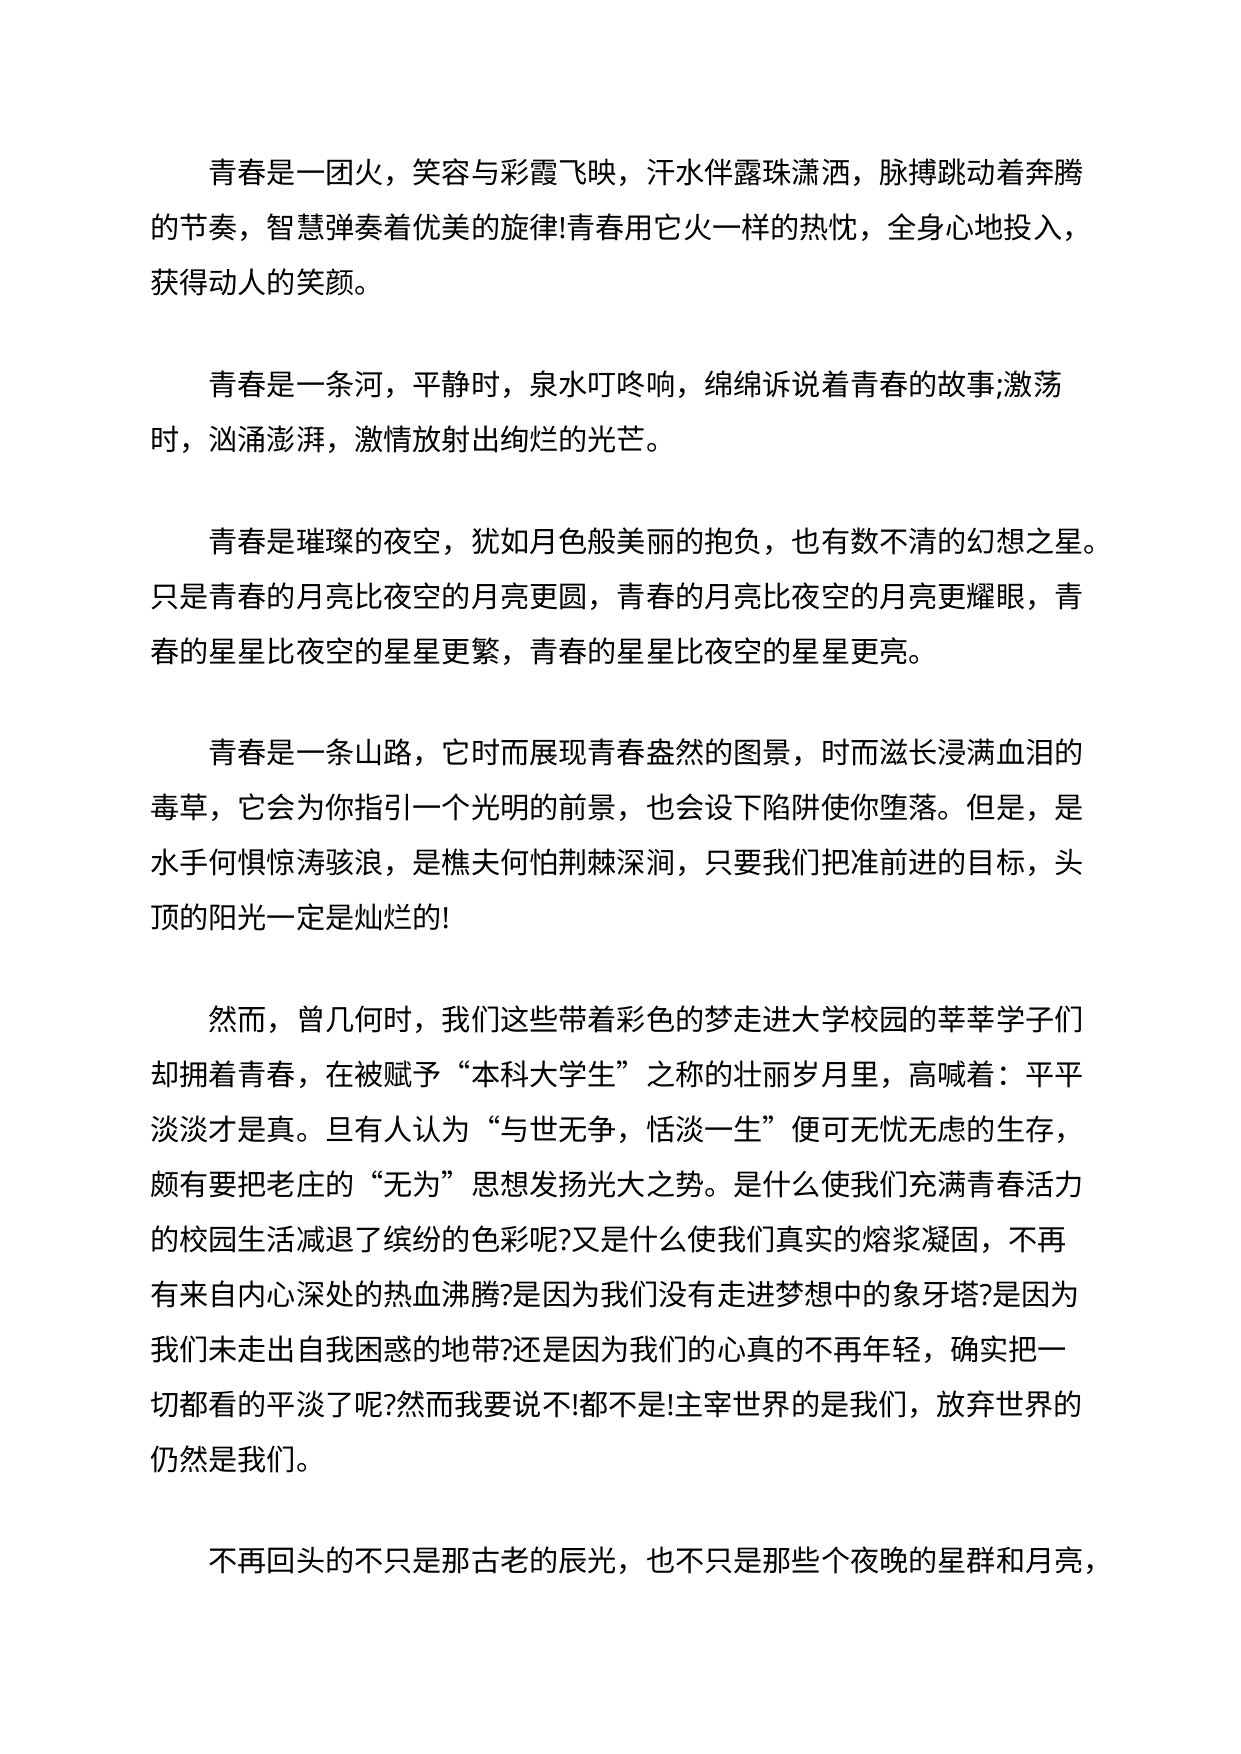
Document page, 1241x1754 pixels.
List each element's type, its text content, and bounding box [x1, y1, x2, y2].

text 青春是一条河，平静时，泉水叮咚响，绵绵诉说着青春的故事;激荡时，汹涌澎湃，激情放射出绚烂的光芒。 [150, 362, 1090, 459]
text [150, 1538, 1090, 1580]
text 青春是一团火，笑容与彩霞飞映，汗水伴露珠潇洒，脉搏跳动着奔腾的节奏，智慧弹奏着优美的旋律!青春用它火一样的热忱，全身心地投入，获得动人的笑颜。 [150, 150, 1090, 302]
text 青春是璀璨的夜空，犹如月色般美丽的抱负，也有数不清的幻想之星。只是青春的月亮比夜空的月亮更圆，青春的月亮比夜空的月亮更耀眼，青春的星星比夜空的星星更繁，青春的星星比夜空的星星更亮。 [150, 518, 1090, 671]
text 然而，曾几何时，我们这些带着彩色的梦走进大学校园的莘莘学子们却拥着青春，在被赋予“本科大学生”之称的壮丽岁月里，高喊着：平平淡淡才是真。旦有人认为“与世无争，恬淡一生”便可无忧无虑的生存，颇有要把老庄的“无为”思想发扬光大之势。是什么使我们充满青春活力的校园生活减退了缤纷的色彩呢?又是什么使我们真实的熔浆凝固，不再有来自内心深处的热血沸腾?是因为我们没有走进梦想中的象牙塔?是因为我们未走出自我困惑的地带?还是因为我们的心真的不再年轻，确实把一切都看的平淡了呢?然而我要说不!都不是!主宰世界的是我们，放弃世界的仍然是我们。 [150, 997, 1090, 1478]
text 青春是一条山路，它时而展现青春盎然的图景，时而滋长浸满血泪的毒草，它会为你指引一个光明的前景，也会设下陷阱使你堕落。但是，是水手何惧惊涛骇浪，是樵夫何怕荆棘深涧，只要我们把准前进的目标，头顶的阳光一定是灿烂的! [150, 730, 1090, 937]
